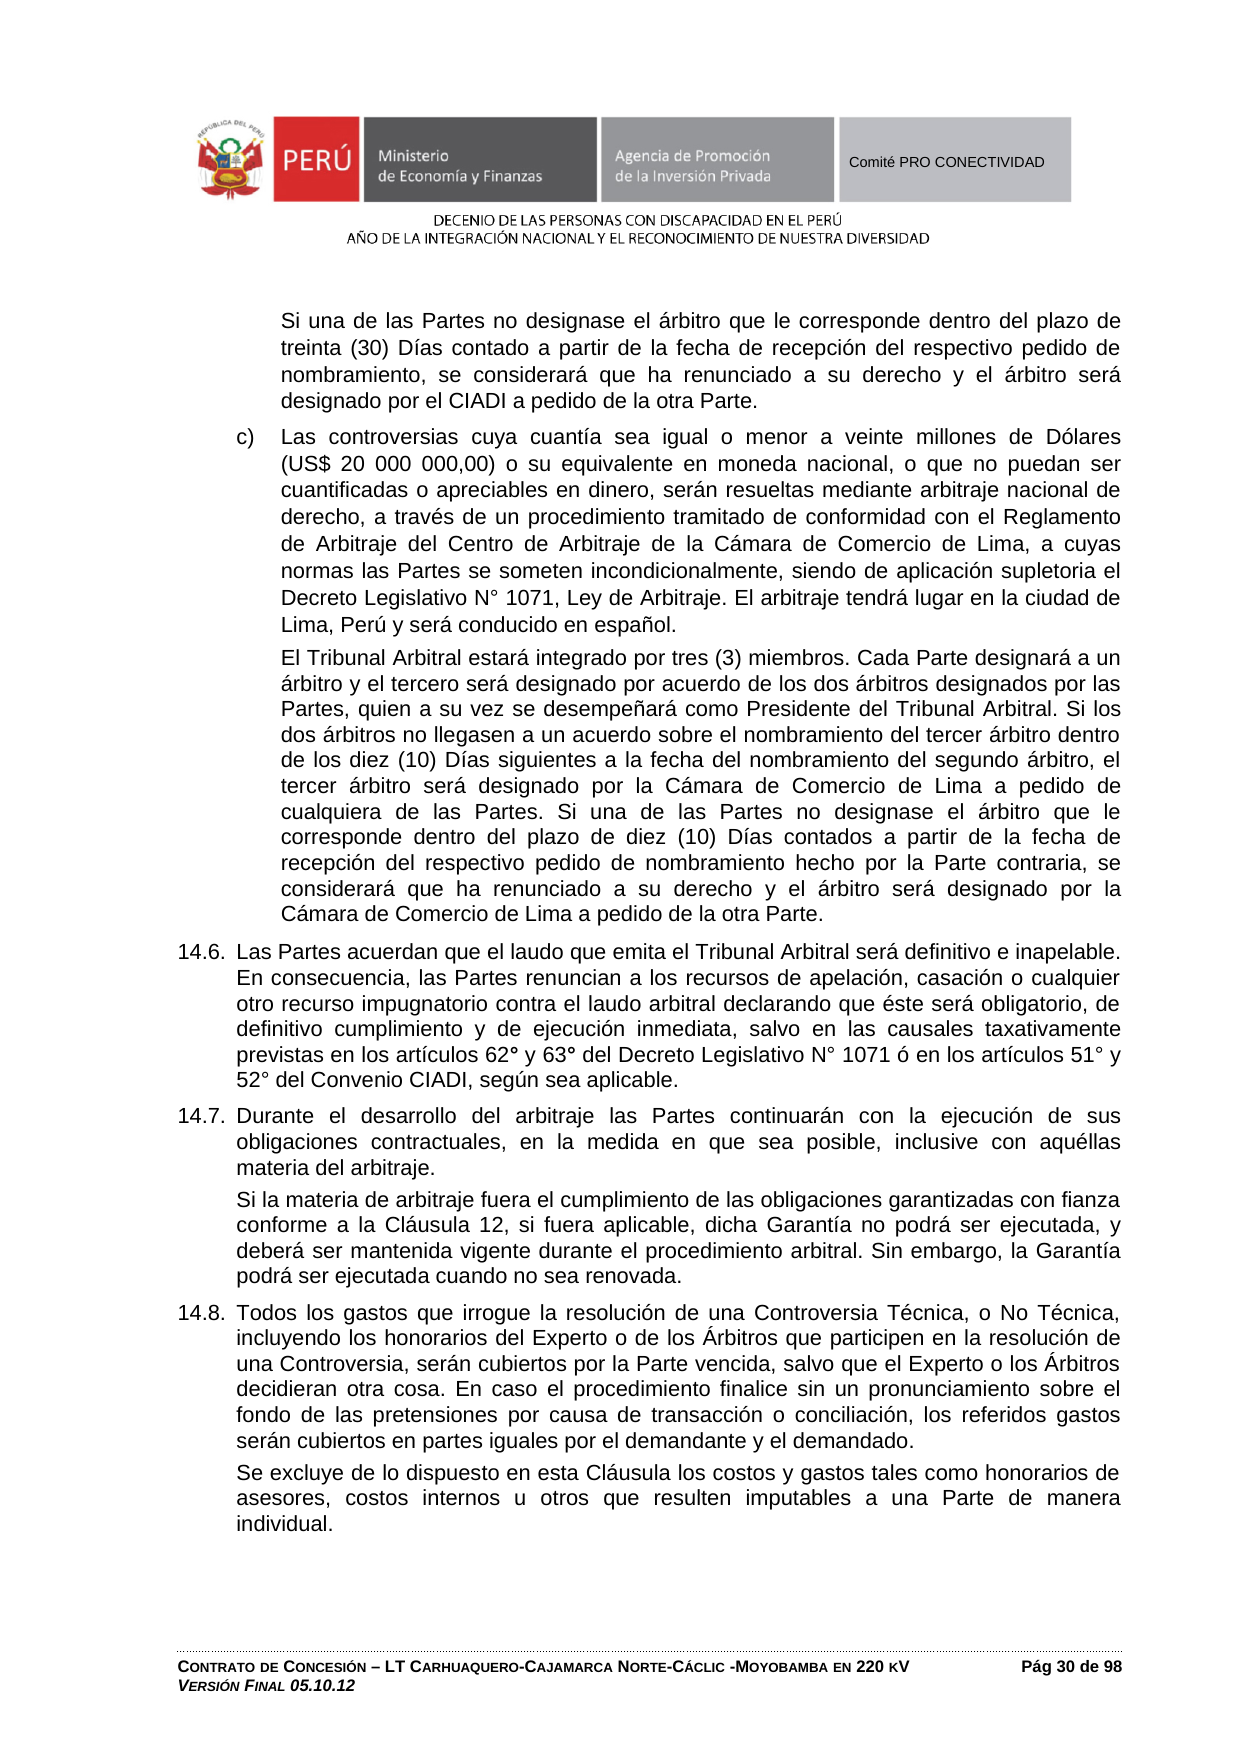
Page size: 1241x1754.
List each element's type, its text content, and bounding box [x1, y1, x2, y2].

text El Tribunal Arbitral estará integrado por tres (3) miembros. Cada Parte designará a un árbitro y el tercero será designado por acuerdo de los dos árbitros designados por las Partes, quien a su vez se desempeñará como Presidente del Tribunal Arbitral. Si los dos árbitros no llegasen a un acuerdo sobre el nombramiento del tercer árbitro dentro de los diez (10) Días siguientes a la fecha del nombramiento del segundo árbitro, el tercer árbitro será designado por la Cámara de Comercio de Lima a pedido de cualquiera de las Partes. Si una de las Partes no designase el árbitro que le corresponde dentro del plazo de diez (10) Días contados a partir de la fecha de recepción del respectivo pedido de nombramiento hecho por la Parte contraria, se considerará que ha renunciado a su derecho y el árbitro será designado por la Cámara de Comercio de Lima a pedido de la otra Parte. [281, 645, 1122, 926]
text c) Las controversias cuya cuantía sea igual o menor a veinte millones de Dólares (US$ 20 000 000,00) o su equivalente en moneda nacional, o que no puedan ser cuantificadas o apreciables en dinero, serán resueltas mediante arbitraje nacional de derecho, a través de un procedimiento tramitado de conformidad con el Reglamento de Arbitraje del Centro de Arbitraje de la Cámara de Comercio de Lima, a cuyas normas las Partes se someten incondicionalmente, siendo de aplicación supletoria el Decreto Legislativo N° 1071, Ley de Arbitraje. El arbitraje tendrá lugar en la ciudad de Lima, Perú y será conducido en español. [236, 424, 1122, 637]
list Las Partes acuerdan que el laudo que emita el Tribunal Arbitral será definitivo e inapelable. En consecuencia, las Partes renuncian a los recursos de apelación, casación o cualquier otro recurso impugnatorio contra el laudo arbitral declarando que éste será obligatorio, de definitivo cumplimiento y de ejecución inmediata, salvo en las causales taxativamente previstas en los artículos 62° y 63° del Decreto Legislativo N° 1071 ó en los artículos 51° y 52° del Convenio CIADI, según sea aplicable. [177, 939, 1122, 1093]
text Si una de las Partes no designase el árbitro que le corresponde dentro del plazo de treinta (30) Días contado a partir de la fecha de recepción del respectivo pedido de nombramiento, se considerará que ha renunciado a su derecho y el árbitro será designado por el CIADI a pedido de la otra Parte. [281, 308, 1122, 414]
list Todos los gastos que irrogue la resolución de una Controversia Técnica, o No Técnica, incluyendo los honorarios del Experto o de los Árbitros que participen en la resolución de una Controversia, serán cubiertos por la Parte vencida, salvo que el Experto o los Árbitros decidieran otra cosa. En caso el procedimiento finalice sin un pronunciamiento sobre el fondo de las pretensiones por causa de transacción o conciliación, los referidos gastos serán cubiertos en partes iguales por el demandante y el demandado. [177, 1299, 1122, 1453]
text Se excluye de lo dispuesto en esta Cláusula los costos y gastos tales como honorarios de asesores, costos internos u otros que resulten imputables a una Parte de manera individual. [236, 1459, 1122, 1536]
picture [176, 74, 1121, 264]
list Durante el desarrollo del arbitraje las Partes continuarán con la ejecución de sus obligaciones contractuales, en la medida en que sea posible, inclusive con aquéllas materia del arbitraje. [177, 1103, 1122, 1180]
text Si la materia de arbitraje fuera el cumplimiento de las obligaciones garantizadas con fianza conforme a la Cláusula 12, si fuera aplicable, dicha Garantía no podrá ser ejecutada, y deberá ser mantenida vigente durante el procedimiento arbitral. Sin embargo, la Garantía podrá ser ejecutada cuando no sea renovada. [236, 1187, 1122, 1289]
